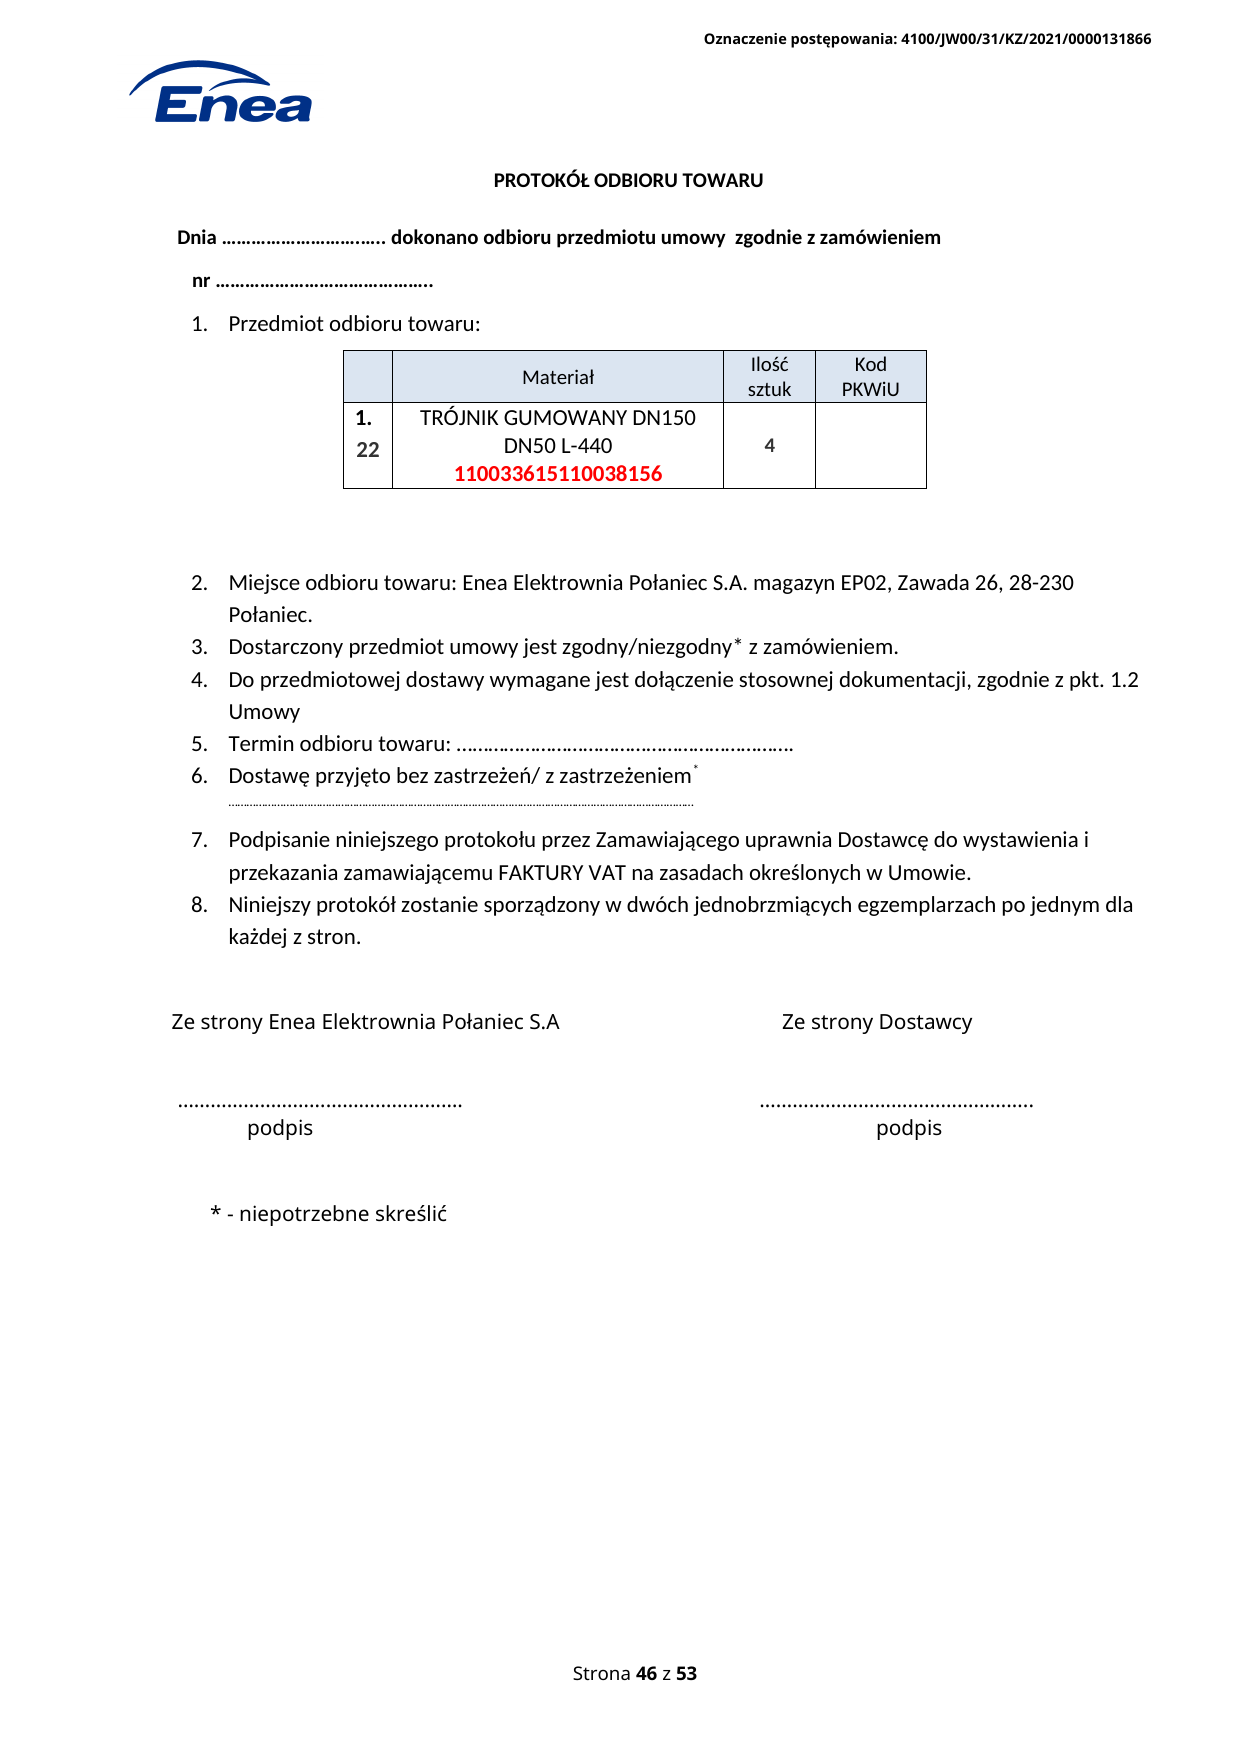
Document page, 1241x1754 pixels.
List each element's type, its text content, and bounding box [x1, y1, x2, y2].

table_header Kod PKWiU [816, 351, 926, 402]
list Podpisanie niniejszego protokołu przez Zamawiającego uprawnia Dostawcę do wystawienia i przekazania zamawiającemu FAKTURY VAT na zasadach określonych w Umowie. [191, 826, 1152, 886]
text Dnia ……………………….….. dokonano odbioru przedmiotu umowy zgodnie z zamówieniem nr …………………………………….. [148, 224, 1152, 292]
table_header [344, 351, 392, 402]
table_header Materiał [393, 351, 723, 402]
list Dostarczony przedmiot umowy jest zgodny/niezgodny* z zamówieniem. [191, 632, 1152, 661]
picture [117, 50, 324, 124]
text Ze strony Enea Elektrownia Połaniec S.A Ze strony Dostawcy [171, 1007, 1152, 1036]
list Przedmiot odbioru towaru: [191, 309, 1146, 337]
text PROTOKÓŁ ODBIORU TOWARU [118, 167, 1139, 192]
list Do przedmiotowej dostawy wymagane jest dołączenie stosownej dokumentacji, zgodnie z pkt. 1.2 Umowy [191, 665, 1152, 725]
list ……………………………………………………………………………………………………………………………………… [192, 793, 1152, 821]
list Niniejszy protokół zostanie sporządzony w dwóch jednobrzmiących egzemplarzach po jednym dla każdej z stron. [191, 890, 1152, 950]
list Termin odbioru towaru: ………………………………………………………. [191, 729, 1152, 757]
table_cell 4 [724, 403, 815, 488]
table_cell TRÓJNIK GUMOWANY DN150 DN50 L-440 110033615110038156 [393, 403, 723, 488]
table_cell 22 [344, 403, 392, 488]
table_cell [816, 403, 926, 488]
text podpis podpis [118, 1113, 1152, 1142]
list Dostawę przyjęto bez zastrzeżeń/ z zastrzeżeniem* [191, 761, 1152, 789]
list Miejsce odbioru towaru: Enea Elektrownia Połaniec S.A. magazyn EP02, Zawada 26, 28-230 Połaniec. [191, 568, 1152, 628]
text ……………………………………………. ………………………………………….. [177, 1085, 1152, 1113]
text * - niepotrzebne skreślić [210, 1199, 1146, 1228]
table_header Ilość sztuk [724, 351, 815, 402]
